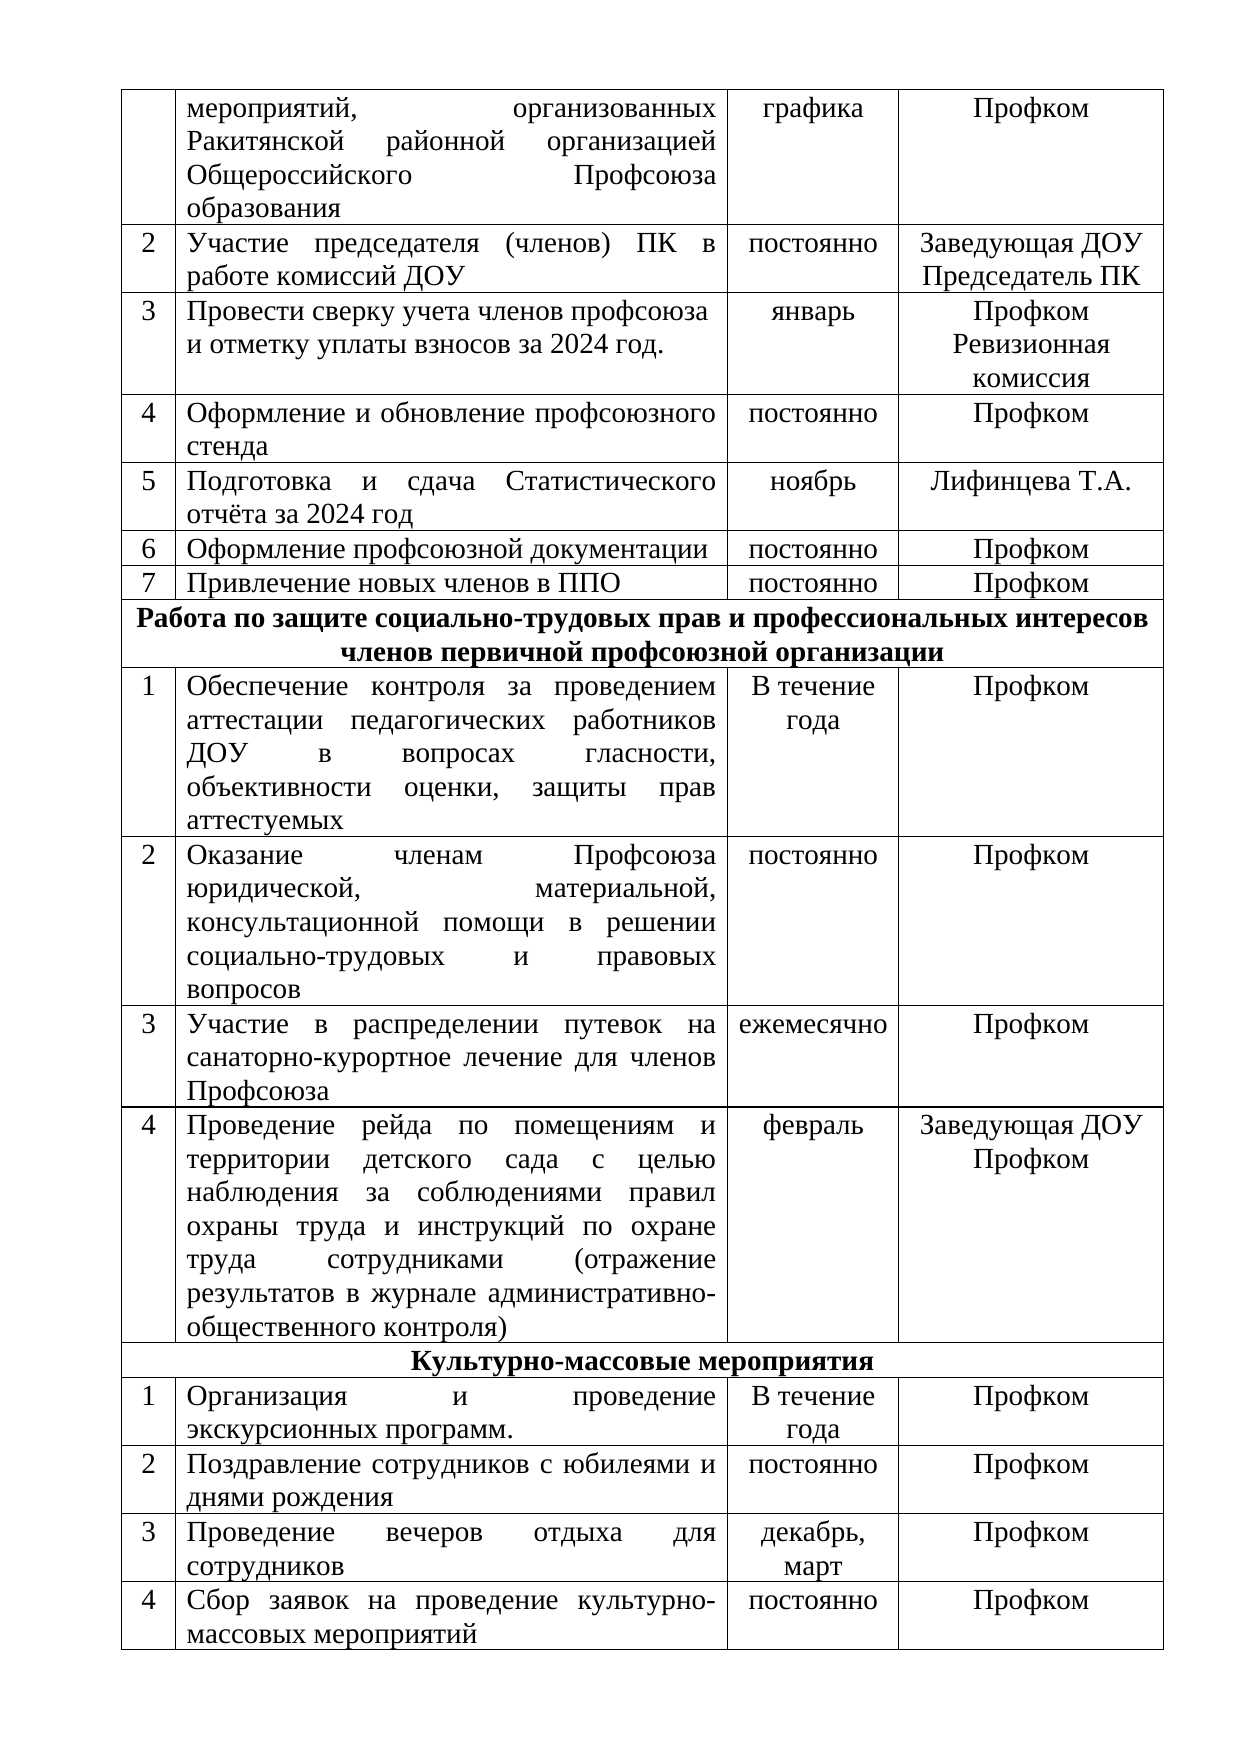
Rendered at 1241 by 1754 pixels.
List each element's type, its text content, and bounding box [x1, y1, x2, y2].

table_cell 1 [122, 668, 175, 836]
table_cell Профком [899, 1582, 1163, 1649]
table_cell постоянно [728, 1582, 898, 1649]
table_cell 5 [122, 463, 175, 530]
table_cell постоянно [728, 566, 898, 599]
table_cell январь [728, 293, 898, 394]
table_cell Культурно-массовые мероприятия [122, 1343, 1163, 1377]
table_cell Заведующая ДОУ Председатель ПК [899, 225, 1163, 292]
table_cell В течение года [728, 1378, 898, 1445]
table_cell Привлечение новых членов в ППО [176, 566, 727, 599]
table_cell постоянно [728, 837, 898, 1005]
table_cell Профком Ревизионная комиссия [899, 293, 1163, 394]
table_cell 1 [122, 1378, 175, 1445]
table_cell Организация и проведение экскурсионных программ. [176, 1378, 727, 1445]
table_cell ежемесячно [728, 1006, 898, 1106]
table_cell постоянно [728, 395, 898, 462]
table_cell Заведующая ДОУ Профком [899, 1108, 1163, 1342]
table_cell Профком [899, 1378, 1163, 1445]
table_cell 7 [122, 566, 175, 599]
table_cell постоянно [728, 1446, 898, 1513]
table_cell Подготовка и сдача Статистического отчёта за 2024 год [176, 463, 727, 530]
table_cell 2 [122, 1446, 175, 1513]
table_cell Поздравление сотрудников с юбилеями и днями рождения [176, 1446, 727, 1513]
table_cell Оформление профсоюзной документации [176, 531, 727, 564]
table_cell 3 [122, 1514, 175, 1581]
table_cell Профком [899, 837, 1163, 1005]
table_cell Профком [899, 395, 1163, 462]
table_cell Оказание членам Профсоюза юридической, материальной, консультационной помощи в решении социально-трудовых и правовых вопросов [176, 837, 727, 1005]
table_cell Обеспечение контроля за проведением аттестации педагогических работников ДОУ в вопросах гласности, объективности оценки, защиты прав аттестуемых [176, 668, 727, 836]
table_cell Профком [899, 531, 1163, 564]
table_cell Участие в распределении путевок на санаторно-курортное лечение для членов Профсоюза [176, 1006, 727, 1106]
table_cell Профком [899, 1514, 1163, 1581]
table_cell 4 [122, 395, 175, 462]
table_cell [899, 90, 1163, 224]
table_cell 3 [122, 1006, 175, 1106]
table_cell 1 [122, 90, 175, 224]
table_cell ноябрь [728, 463, 898, 530]
table_cell 4 [122, 1108, 175, 1342]
table_cell 2 [122, 837, 175, 1005]
table_cell 2 [122, 225, 175, 292]
table_cell постоянно [728, 225, 898, 292]
table_cell согласно графика [728, 90, 898, 224]
table_cell Проведение рейда по помещениям и территории детского сада с целью наблюдения за соблюдениями правил охраны труда и инструкций по охране труда сотрудниками (отражение результатов в журнале административно-общественного контроля) [176, 1108, 727, 1342]
table_cell Участие председателя (членов) ПК в работе комиссий ДОУ [176, 225, 727, 292]
table_cell Оформление и обновление профсоюзного стенда [176, 395, 727, 462]
table_cell Работа по защите социально-трудовых прав и профессиональных интересов членов первичной профсоюзной организации [122, 600, 1163, 667]
table_cell 3 [122, 293, 175, 394]
table_cell В течение года [728, 668, 898, 836]
table_cell Лифинцева Т.А. [899, 463, 1163, 530]
table_cell Сбор заявок на проведение культурно-массовых мероприятий [176, 1582, 727, 1649]
table_cell Профком [899, 1006, 1163, 1106]
table_cell 4 [122, 1582, 175, 1649]
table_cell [176, 90, 727, 224]
table_cell 6 [122, 531, 175, 564]
table_cell Проведение вечеров отдыха для сотрудников [176, 1514, 727, 1581]
table_cell Профком [899, 1446, 1163, 1513]
table_cell Провести сверку учета членов профсоюза и отметку уплаты взносов за 2024 год. [176, 293, 727, 394]
table_cell Профком [899, 566, 1163, 599]
table_cell февраль [728, 1108, 898, 1342]
table_cell декабрь, март [728, 1514, 898, 1581]
table_cell Профком [899, 668, 1163, 836]
table_cell постоянно [728, 531, 898, 564]
